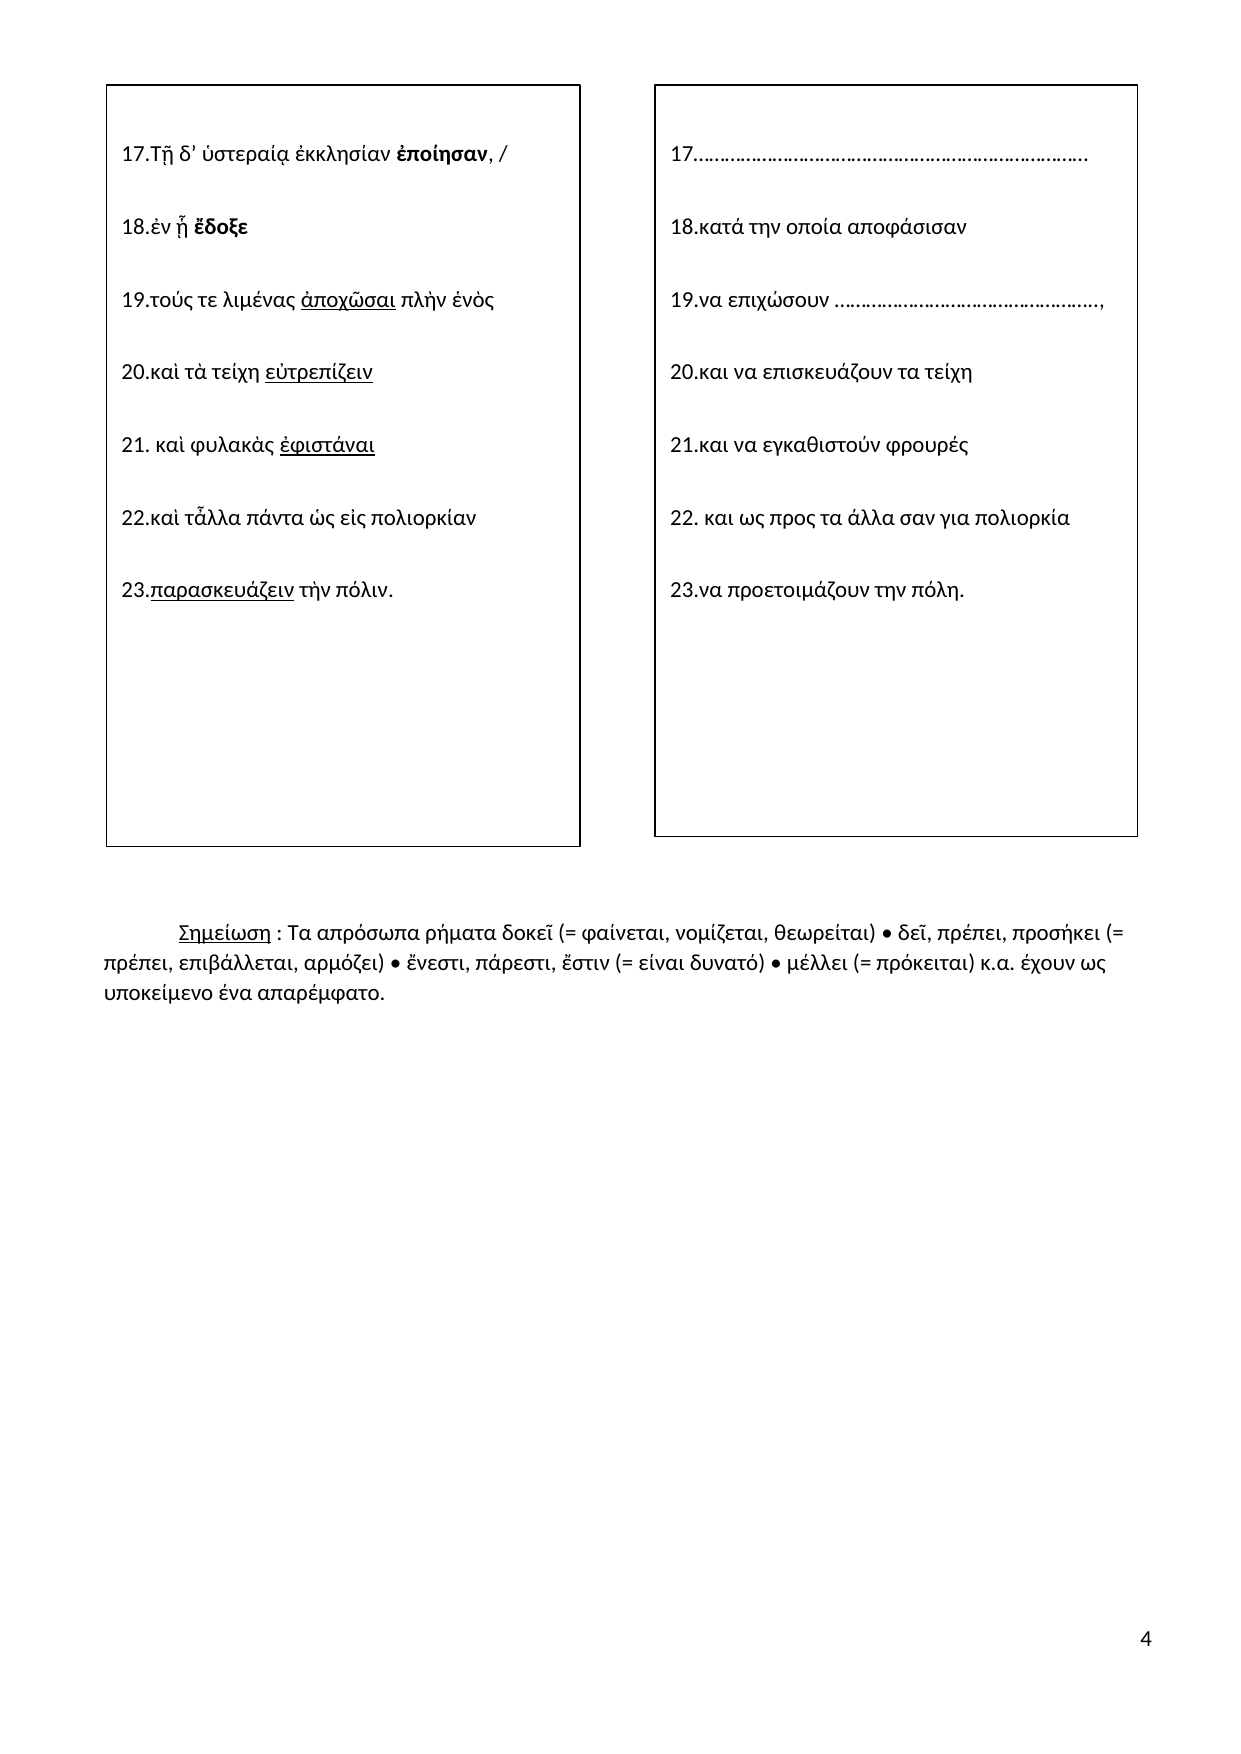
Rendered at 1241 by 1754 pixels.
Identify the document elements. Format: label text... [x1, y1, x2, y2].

text Σημείωση : Τα απρόσωπα ρήματα δοκεῖ (= φαίνεται, νομίζεται, θεωρείται) • δεῖ, πρέπει, προσήκει (= πρέπει, επιβάλλεται, αρμόζει) • ἔνεστι, πάρεστι, ἔστιν (= είναι δυνατό) • μέλλει (= πρόκειται) κ.α. έχουν ως υποκείμενο ένα απαρέμφατο. [103, 918, 1152, 1006]
